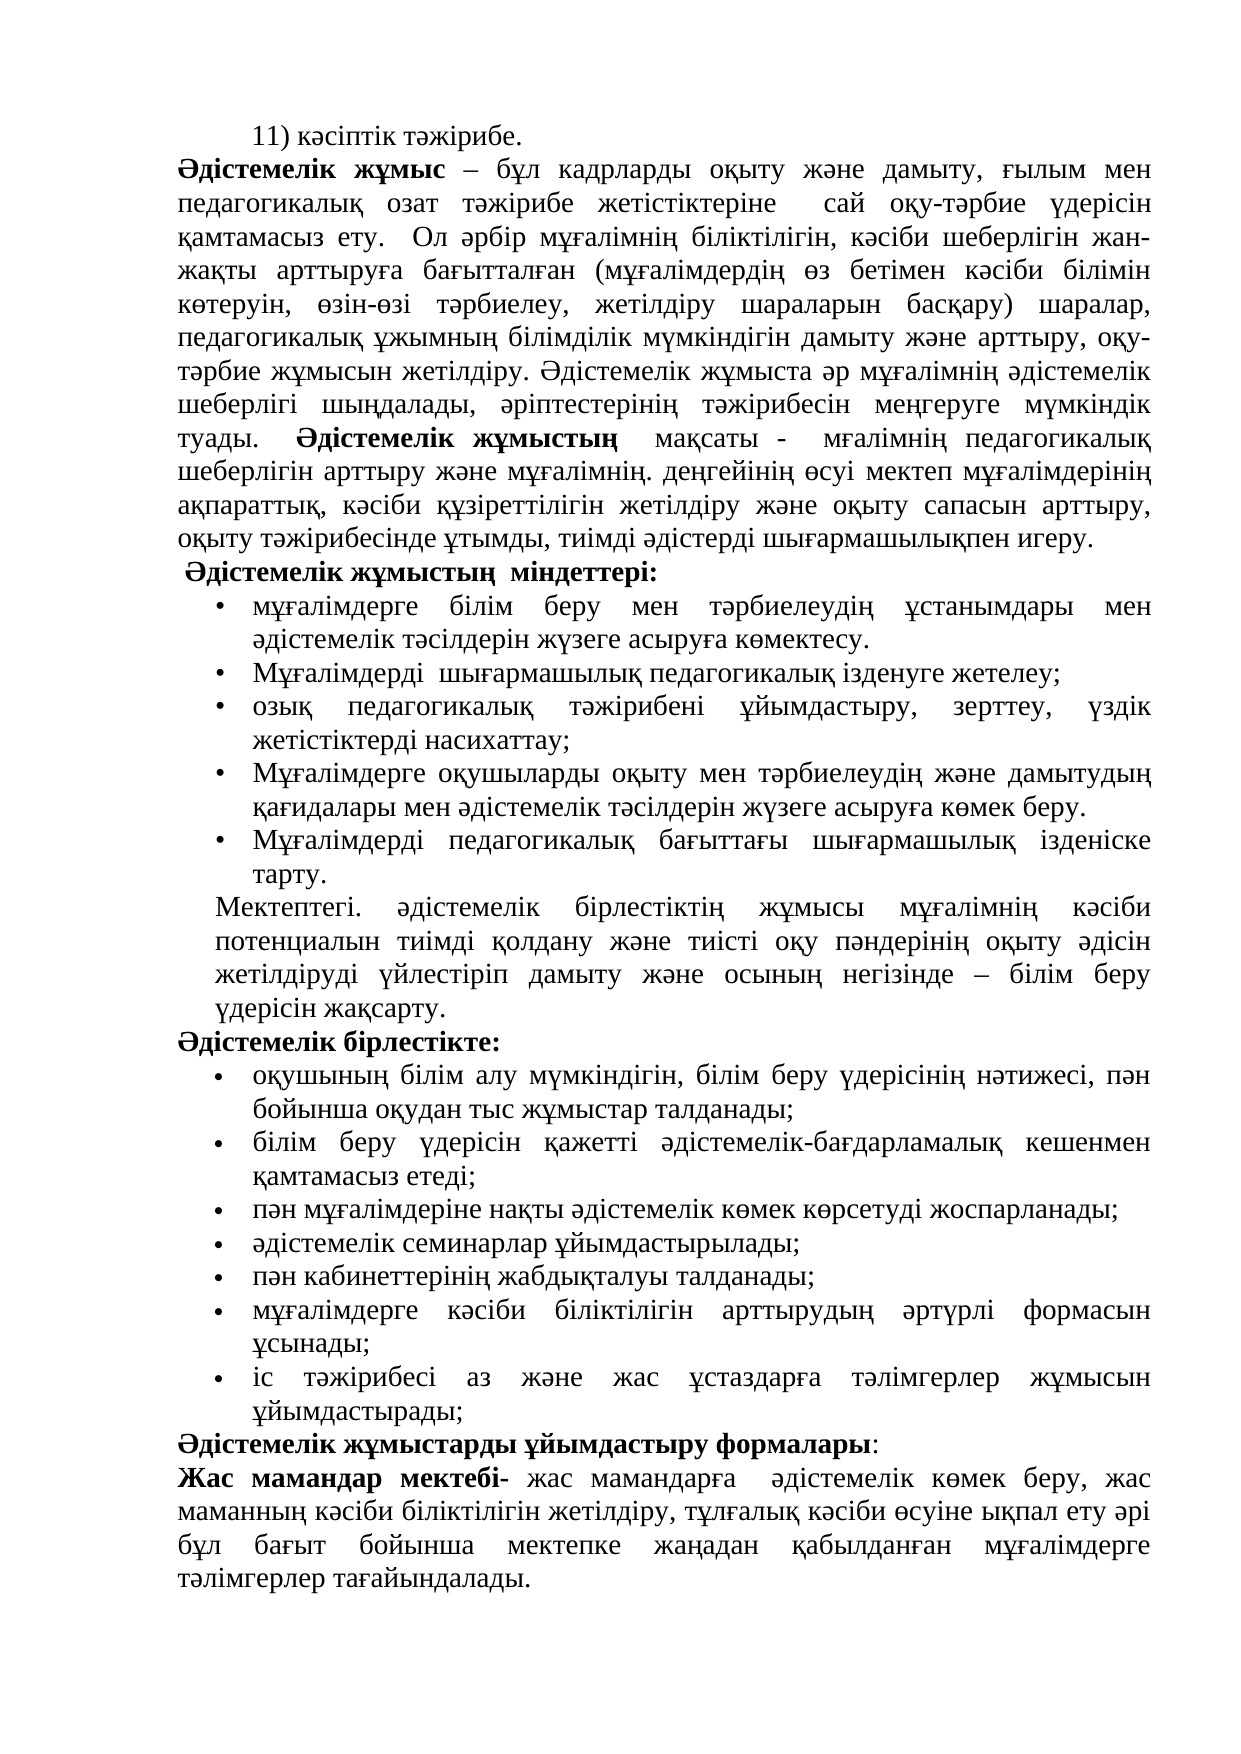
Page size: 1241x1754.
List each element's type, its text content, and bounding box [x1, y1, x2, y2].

text 11) кәсіптік тәжірибе. [177, 118, 1152, 152]
list іс тәжірибесі аз және жас ұстаздарға тәлімгерлер жұмысын ұйымдастырады; [215, 1359, 1152, 1426]
list Мұғалімдерді шығармашылық педагогикалық ізденуге жетелеу; [215, 655, 1152, 688]
text Әдістемелік жұмыстарды ұйымдастыру формалары: [177, 1426, 1152, 1460]
list пән кабинеттерінің жабдықталуы талданады; [215, 1258, 1152, 1292]
list Мұғалімдерді педагогикалық бағыттағы шығармашылық ізденіске тарту. [215, 822, 1152, 889]
text Жас мамандар мектебі- жас мамандарға әдістемелік көмек беру, жас маманның кәсіби біліктілігін жетілдіру, тұлғалық кәсіби өсуіне ықпал ету әрі бұл бағыт бойынша мектепке жаңадан қабылданған мұғалімдерге тәлімгерлер тағайындалады. [177, 1460, 1152, 1594]
text Мектептегі. әдістемелік бірлестіктің жұмысы мұғалімнің кәсіби потенциалын тиімді қолдану және тиісті оқу пәндерінің оқыту әдісін жетілдіруді үйлестіріп дамыту және осының негізінде – білім беру үдерісін жақсарту. [215, 889, 1152, 1024]
list пән мұғалімдеріне нақты әдістемелік көмек көрсетуді жоспарланады; [215, 1191, 1152, 1225]
text Әдістемелік бірлестікте: [177, 1024, 1152, 1057]
list әдістемелік семинарлар ұйымдастырылады; [215, 1225, 1152, 1258]
list мұғалімдерге кәсіби біліктілігін арттырудың әртүрлі формасын ұсынады; [215, 1292, 1152, 1359]
list озық педагогикалық тәжірибені ұйымдастыру, зерттеу, үздік жетістіктерді насихаттау; [215, 688, 1152, 755]
list Мұғалімдерге оқушыларды оқыту мен тәрбиелеудің және дамытудың қағидалары мен әдістемелік тәсілдерін жүзеге асыруға көмек беру. [215, 755, 1152, 822]
text Әдістемелік жұмыстың міндеттері: [177, 554, 1152, 588]
list мұғалімдерге білім беру мен тәрбиелеудің ұстанымдары мен әдістемелік тәсілдерін жүзеге асыруға көмектесу. [215, 588, 1152, 655]
list оқушының білім алу мүмкіндігін, білім беру үдерісінің нәтижесі, пән бойынша оқудан тыс жұмыстар талданады; [215, 1057, 1152, 1124]
text Әдістемелік жұмыс – бұл кадрларды оқыту және дамыту, ғылым мен педагогикалық озат тәжірибе жетістіктеріне сай оқу-тәрбие үдерісін қамтамасыз ету. Ол әрбір мұғалімнің біліктілігін, кәсіби шеберлігін жан-жақты арттыруға бағытталған (мұғалімдердің өз бетімен кәсіби білімін көтеруін, өзін-өзі тәрбиелеу, жетілдіру шараларын басқару) шаралар, педагогикалық ұжымның білімділік мүмкіндігін дамыту және арттыру, оқу-тәрбие жұмысын жетілдіру. Әдістемелік жұмыста әр мұғалімнің әдістемелік шеберлігі шыңдалады, әріптестерінің тәжірибесін меңгеруге мүмкіндік туады. Әдістемелік жұмыстың мақсаты - мғалімнің педагогикалық шеберлігін арттыру және мұғалімнің. деңгейінің өсуі мектеп мұғалімдерінің ақпараттық, кәсіби құзіреттілігін жетілдіру және оқыту сапасын арттыру, оқыту тәжірибесінде ұтымды, тиімді әдістерді шығармашылықпен игеру. [177, 152, 1152, 554]
list білім беру үдерісін қажетті әдістемелік-бағдарламалық кешенмен қамтамасыз етеді; [215, 1124, 1152, 1191]
